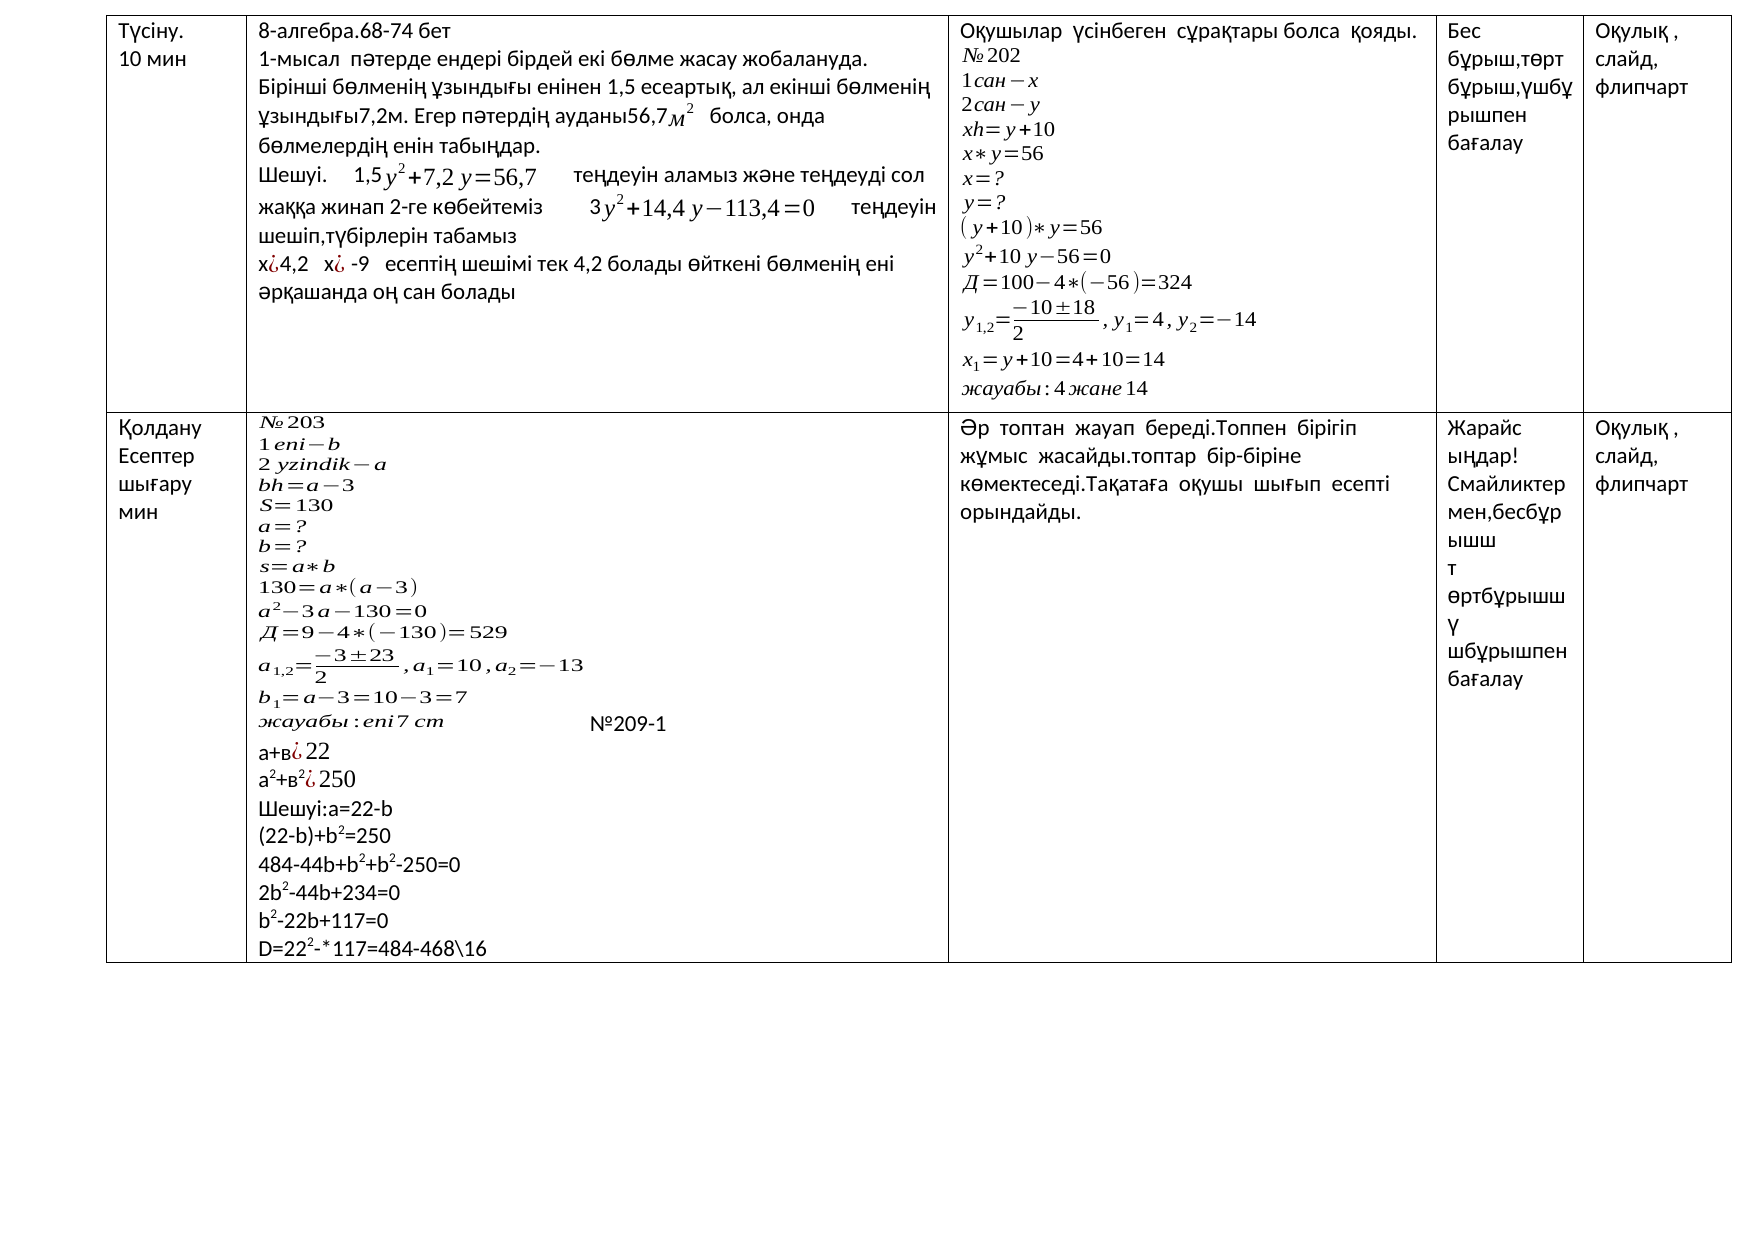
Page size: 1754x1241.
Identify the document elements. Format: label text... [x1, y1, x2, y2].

table_cell Бесбұрыш,төртбұрыш,үшбұрышпен бағалау [1437, 16, 1583, 412]
table_cell Түсіну. 10 мин [107, 16, 246, 412]
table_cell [1437, 413, 1583, 962]
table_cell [1584, 413, 1731, 962]
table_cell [107, 413, 246, 962]
table_cell Оқулық , слайд, флипчарт [1584, 16, 1731, 412]
table_cell 8-алгебра.68-74 бет 1-мысал пәтерде ендері бірдей екі бөлме жасау жобалануда. Бірінші бөлменің ұзындығы енінен 1,5 есеартық, ал екінші бөлменің ұзындығы7,2м. Егер пәтердің ауданы56,7 болса, онда бөлмелердің енін табыңдар. Шешуі. 1,5 теңдеуін аламыз және теңдеуді сол жаққа жинап 2-ге көбейтеміз 3 теңдеуін шешіп,түбірлерін табамыз х4,2 х -9 есептің шешімі тек 4,2 болады өйткені бөлменің ені әрқашанда оң сан болады [247, 16, 948, 412]
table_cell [949, 413, 1436, 962]
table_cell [247, 413, 948, 962]
table_cell Оқушылар үсінбеген сұрақтары болса қояды. [949, 16, 1436, 412]
